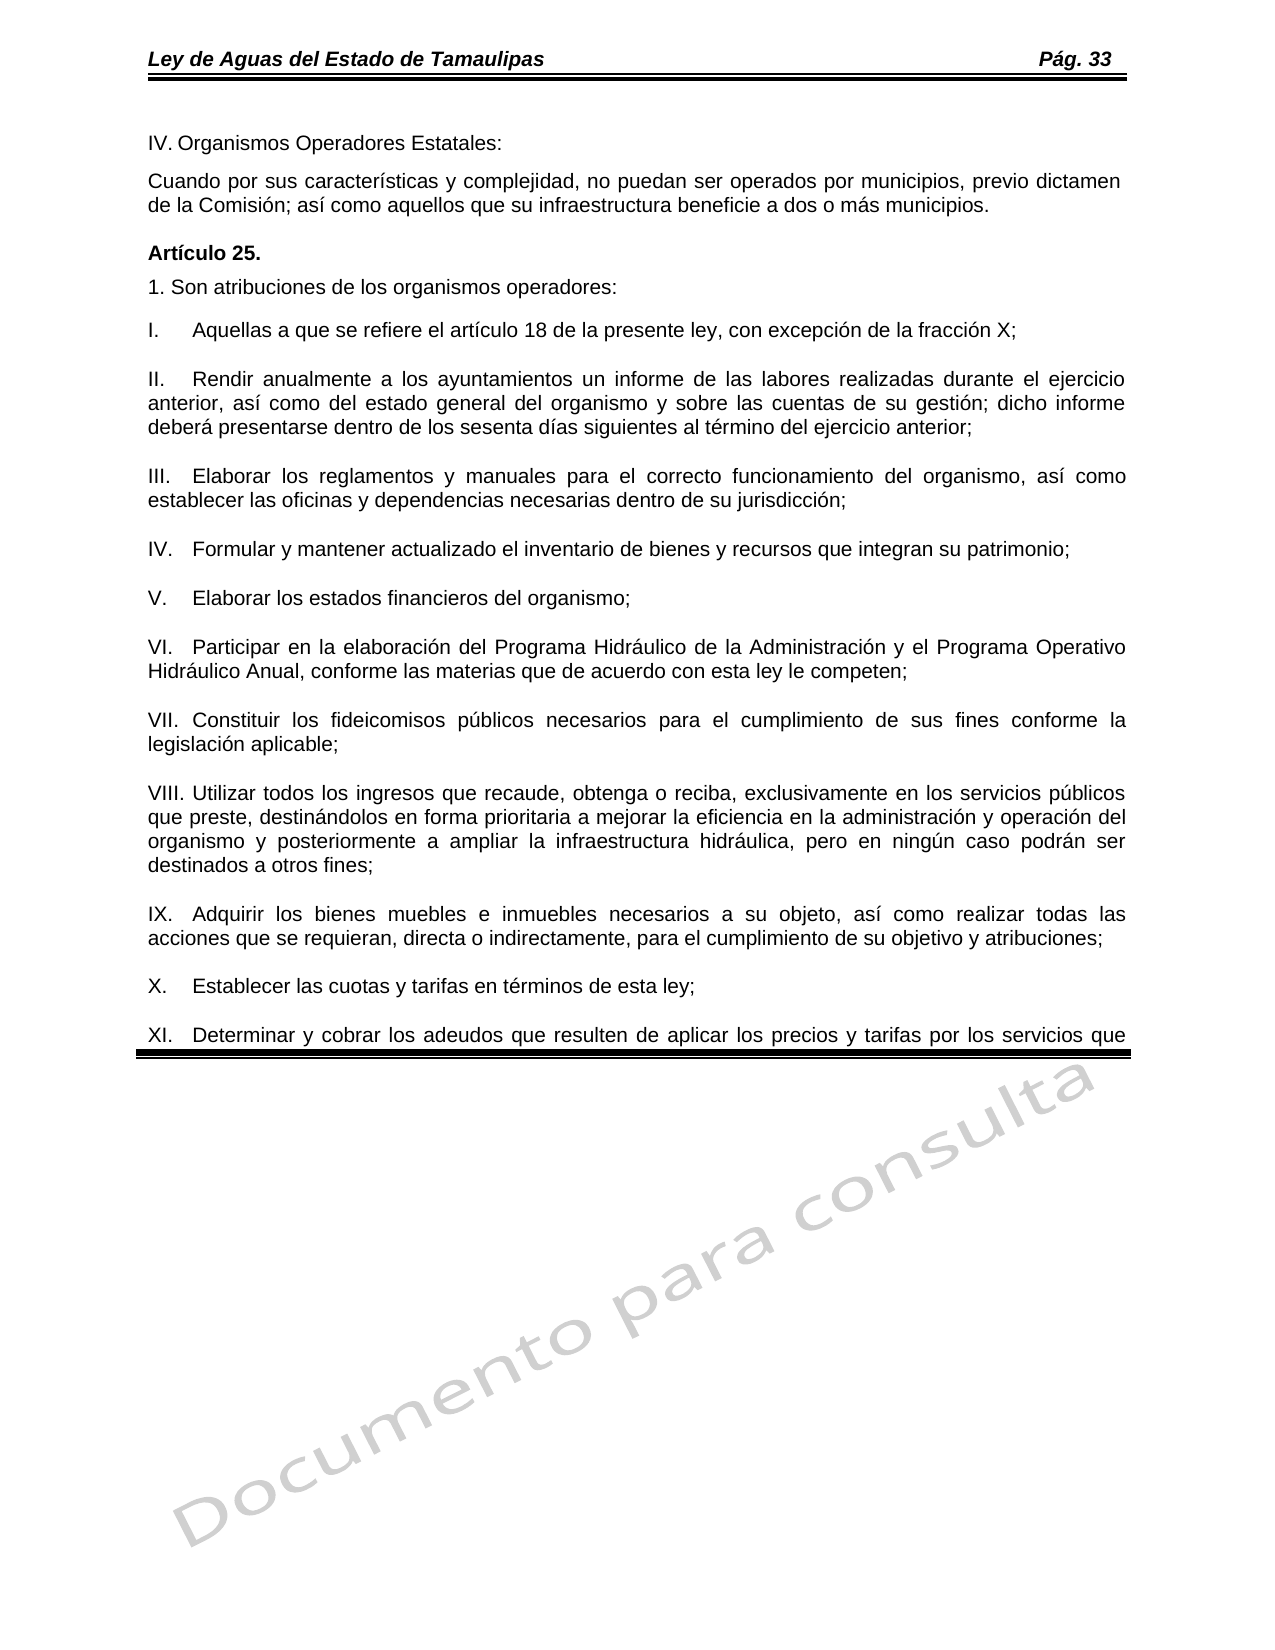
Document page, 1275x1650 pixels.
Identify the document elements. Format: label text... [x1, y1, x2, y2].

list Aquellas a que se refiere el artículo 18 de la presente ley, con excepción de la fracción X; [148, 318, 1127, 342]
list Participar en la elaboración del Programa Hidráulico de la Administración y el Programa Operativo Hidráulico Anual, conforme las materias que de acuerdo con esta ley le competen; [148, 635, 1127, 683]
list Utilizar todos los ingresos que recaude, obtenga o reciba, exclusivamente en los servicios públicos que preste, destinándolos en forma prioritaria a mejorar la eficiencia en la administración y operación del organismo y posteriormente a ampliar la infraestructura hidráulica, pero en ningún caso podrán ser destinados a otros fines; [148, 781, 1127, 876]
text 1. Son atribuciones de los organismos operadores: [148, 275, 1127, 299]
list Elaborar los estados financieros del organismo; [148, 586, 1127, 610]
list Elaborar los reglamentos y manuales para el correcto funcionamiento del organismo, así como establecer las oficinas y dependencias necesarias dentro de su jurisdicción; [148, 464, 1127, 512]
list Organismos Operadores Estatales: [148, 131, 1127, 155]
list Determinar y cobrar los adeudos que resulten de aplicar los precios y tarifas por los servicios que preste; [148, 1023, 1127, 1047]
text Artículo 25. [148, 241, 1127, 265]
list Rendir anualmente a los ayuntamientos un informe de las labores realizadas durante el ejercicio anterior, así como del estado general del organismo y sobre las cuentas de su gestión; dicho informe deberá presentarse dentro de los sesenta días siguientes al término del ejercicio anterior; [148, 367, 1127, 439]
list Constituir los fideicomisos públicos necesarios para el cumplimiento de sus fines conforme la legislación aplicable; [148, 708, 1127, 756]
text Cuando por sus características y complejidad, no puedan ser operados por municipios, previo dictamen de la Comisión; así como aquellos que su infraestructura beneficie a dos o más municipios. [148, 169, 1122, 217]
list Establecer las cuotas y tarifas en términos de esta ley; [148, 974, 1127, 998]
list Adquirir los bienes muebles e inmuebles necesarios a su objeto, así como realizar todas las acciones que se requieran, directa o indirectamente, para el cumplimiento de su objetivo y atribuciones; [148, 901, 1127, 949]
list Formular y mantener actualizado el inventario de bienes y recursos que integran su patrimonio; [148, 537, 1127, 561]
